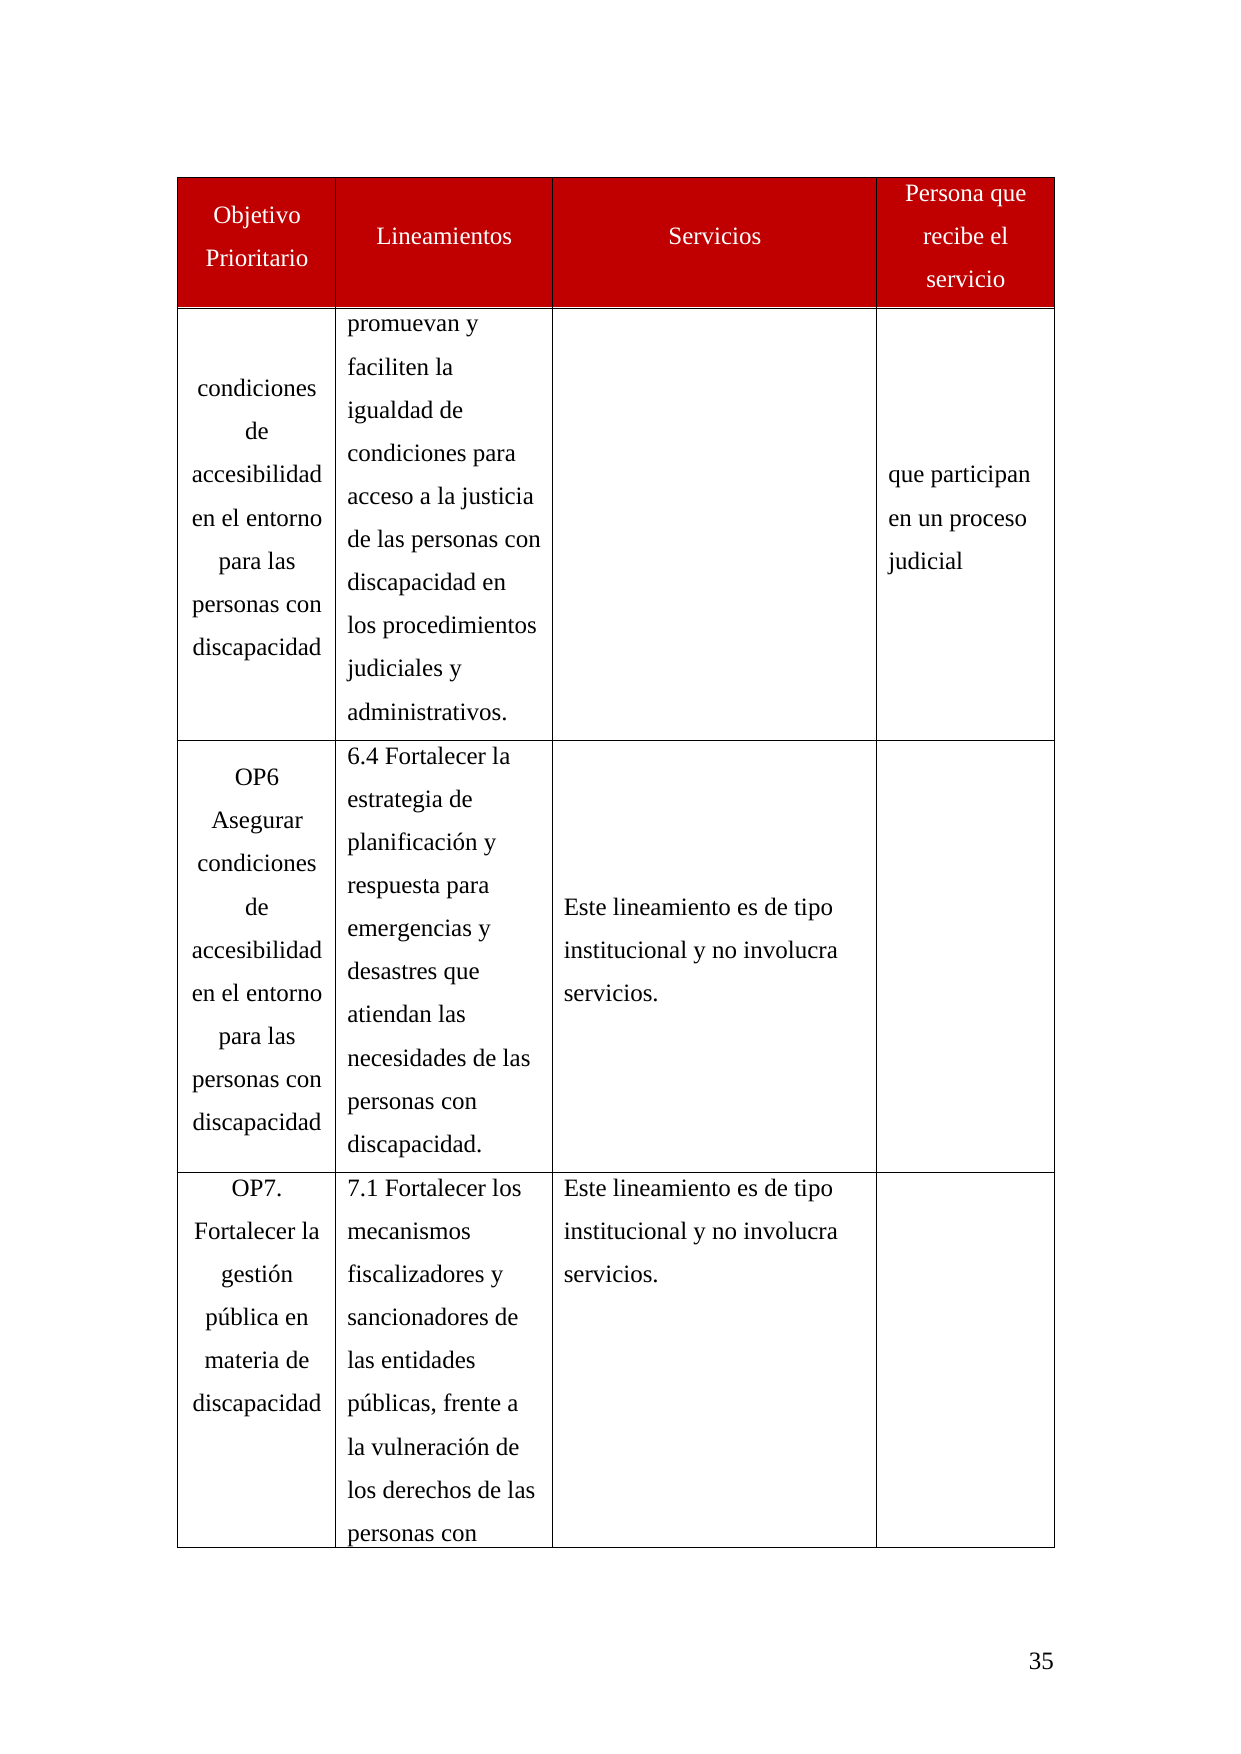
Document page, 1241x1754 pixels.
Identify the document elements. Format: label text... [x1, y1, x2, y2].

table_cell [178, 1173, 335, 1547]
table_cell 6.4 Fortalecer la estrategia de planificación y respuesta para emergencias y desastres que atiendan las necesidades de las personas con discapacidad. [336, 741, 552, 1172]
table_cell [553, 309, 876, 740]
table_cell [877, 741, 1054, 1172]
table_cell [877, 1173, 1054, 1547]
table_header Servicios [553, 178, 876, 307]
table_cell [877, 309, 1054, 740]
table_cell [553, 1173, 876, 1547]
table_cell Este lineamiento es de tipo institucional y no involucra servicios. [553, 741, 876, 1172]
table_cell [336, 309, 552, 740]
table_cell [336, 1173, 552, 1547]
table_header Lineamientos [336, 178, 552, 307]
table_header Objetivo Prioritario [178, 178, 335, 307]
table_header Persona que recibe el servicio [877, 178, 1054, 307]
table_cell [178, 309, 335, 740]
table_cell OP6 Asegurar condiciones de accesibilidad en el entorno para las personas con discapacidad [178, 741, 335, 1172]
